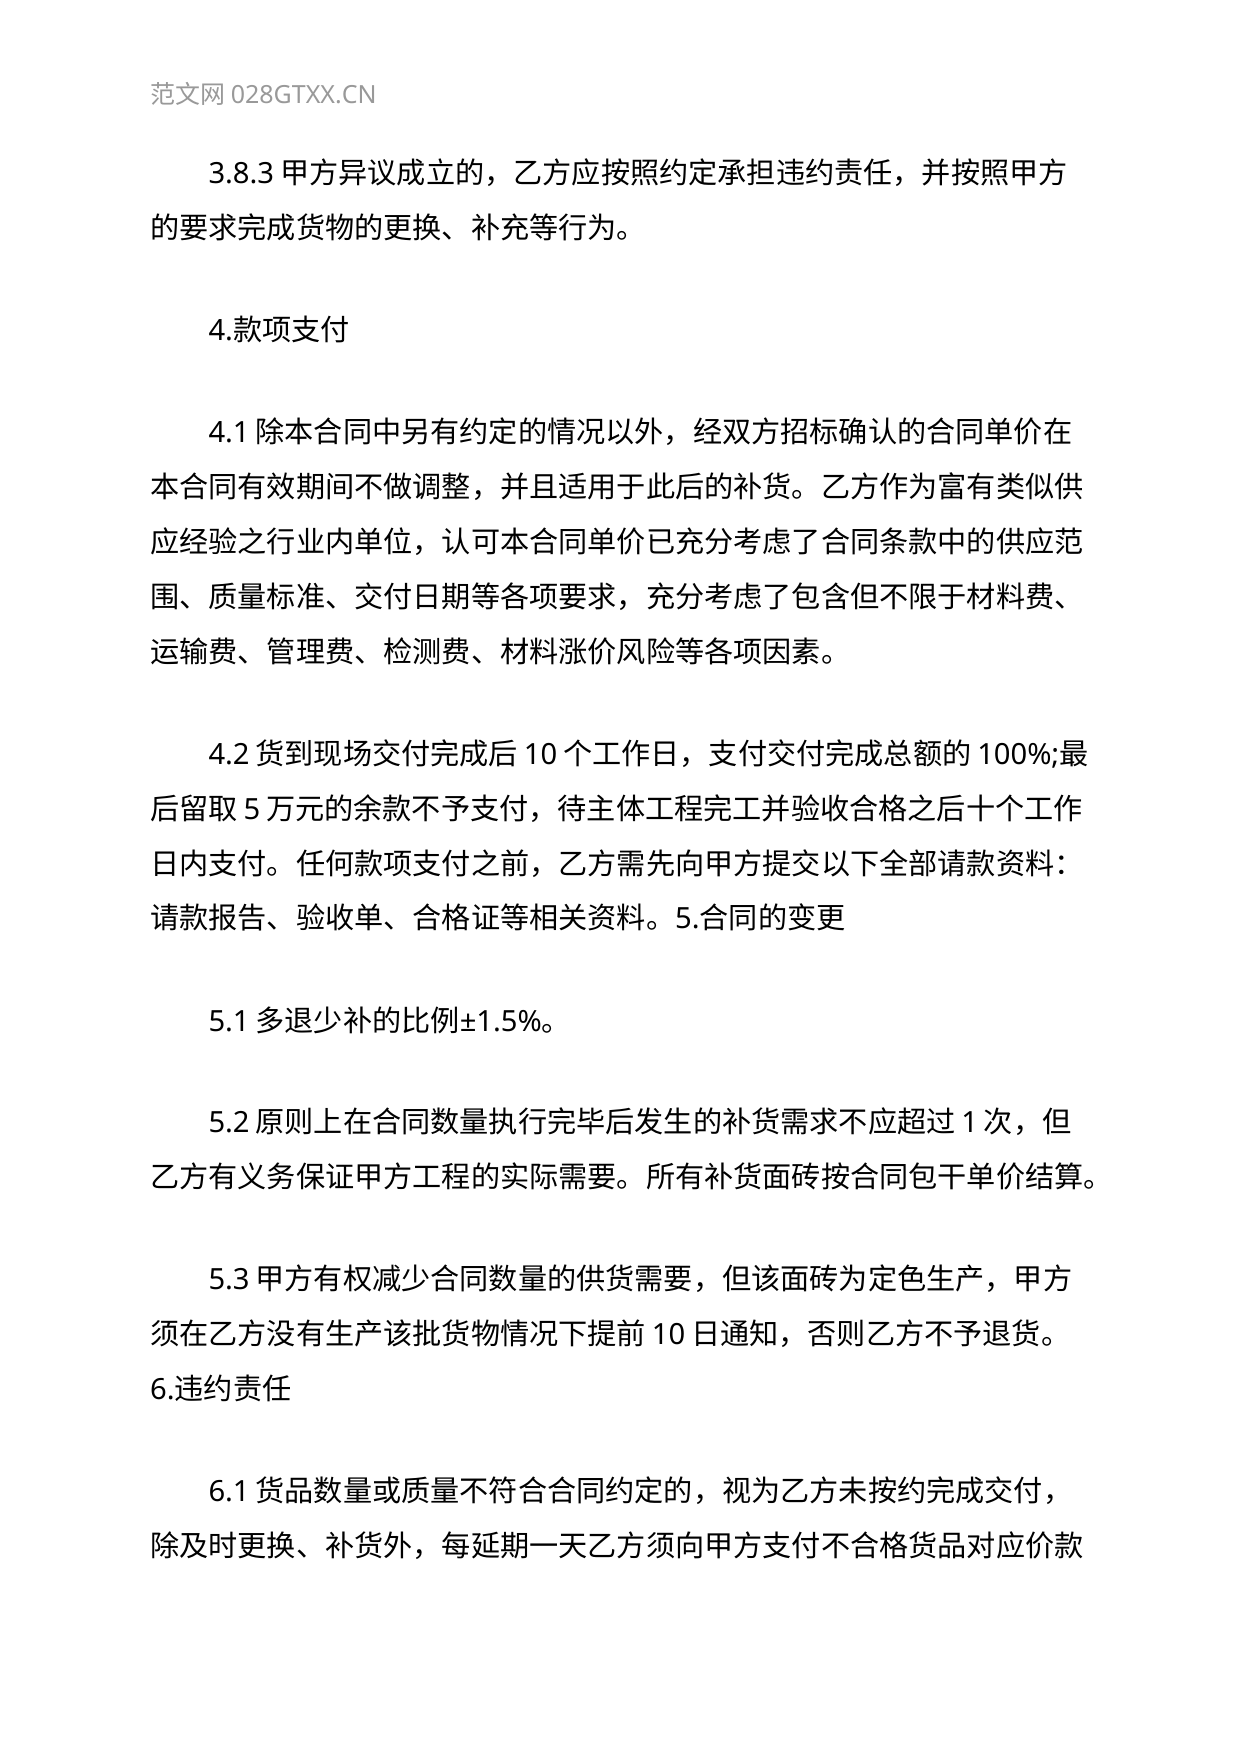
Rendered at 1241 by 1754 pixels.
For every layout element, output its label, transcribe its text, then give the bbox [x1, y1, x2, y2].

text 5.3甲方有权减少合同数量的供货需要，但该面砖为定色生产，甲方须在乙方没有生产该批货物情况下提前10日通知，否则乙方不予退货。6.违约责任 [150, 1256, 1090, 1408]
text 5.2原则上在合同数量执行完毕后发生的补货需求不应超过1次，但乙方有义务保证甲方工程的实际需要。所有补货面砖按合同包干单价结算。 [150, 1099, 1090, 1196]
text 4.1除本合同中另有约定的情况以外，经双方招标确认的合同单价在本合同有效期间不做调整，并且适用于此后的补货。乙方作为富有类似供应经验之行业内单位，认可本合同单价已充分考虑了合同条款中的供应范围、质量标准、交付日期等各项要求，充分考虑了包含但不限于材料费、运输费、管理费、检测费、材料涨价风险等各项因素。 [150, 409, 1090, 671]
text 4.2货到现场交付完成后10个工作日，支付交付完成总额的100%;最后留取5万元的余款不予支付，待主体工程完工并验收合格之后十个工作日内支付。任何款项支付之前，乙方需先向甲方提交以下全部请款资料：请款报告、验收单、合格证等相关资料。5.合同的变更 [150, 730, 1090, 937]
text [150, 1468, 1090, 1565]
text 5.1多退少补的比例±1.5%。 [150, 997, 1090, 1039]
text 4.款项支付 [150, 307, 1090, 349]
text 3.8.3甲方异议成立的，乙方应按照约定承担违约责任，并按照甲方的要求完成货物的更换、补充等行为。 [150, 150, 1090, 247]
